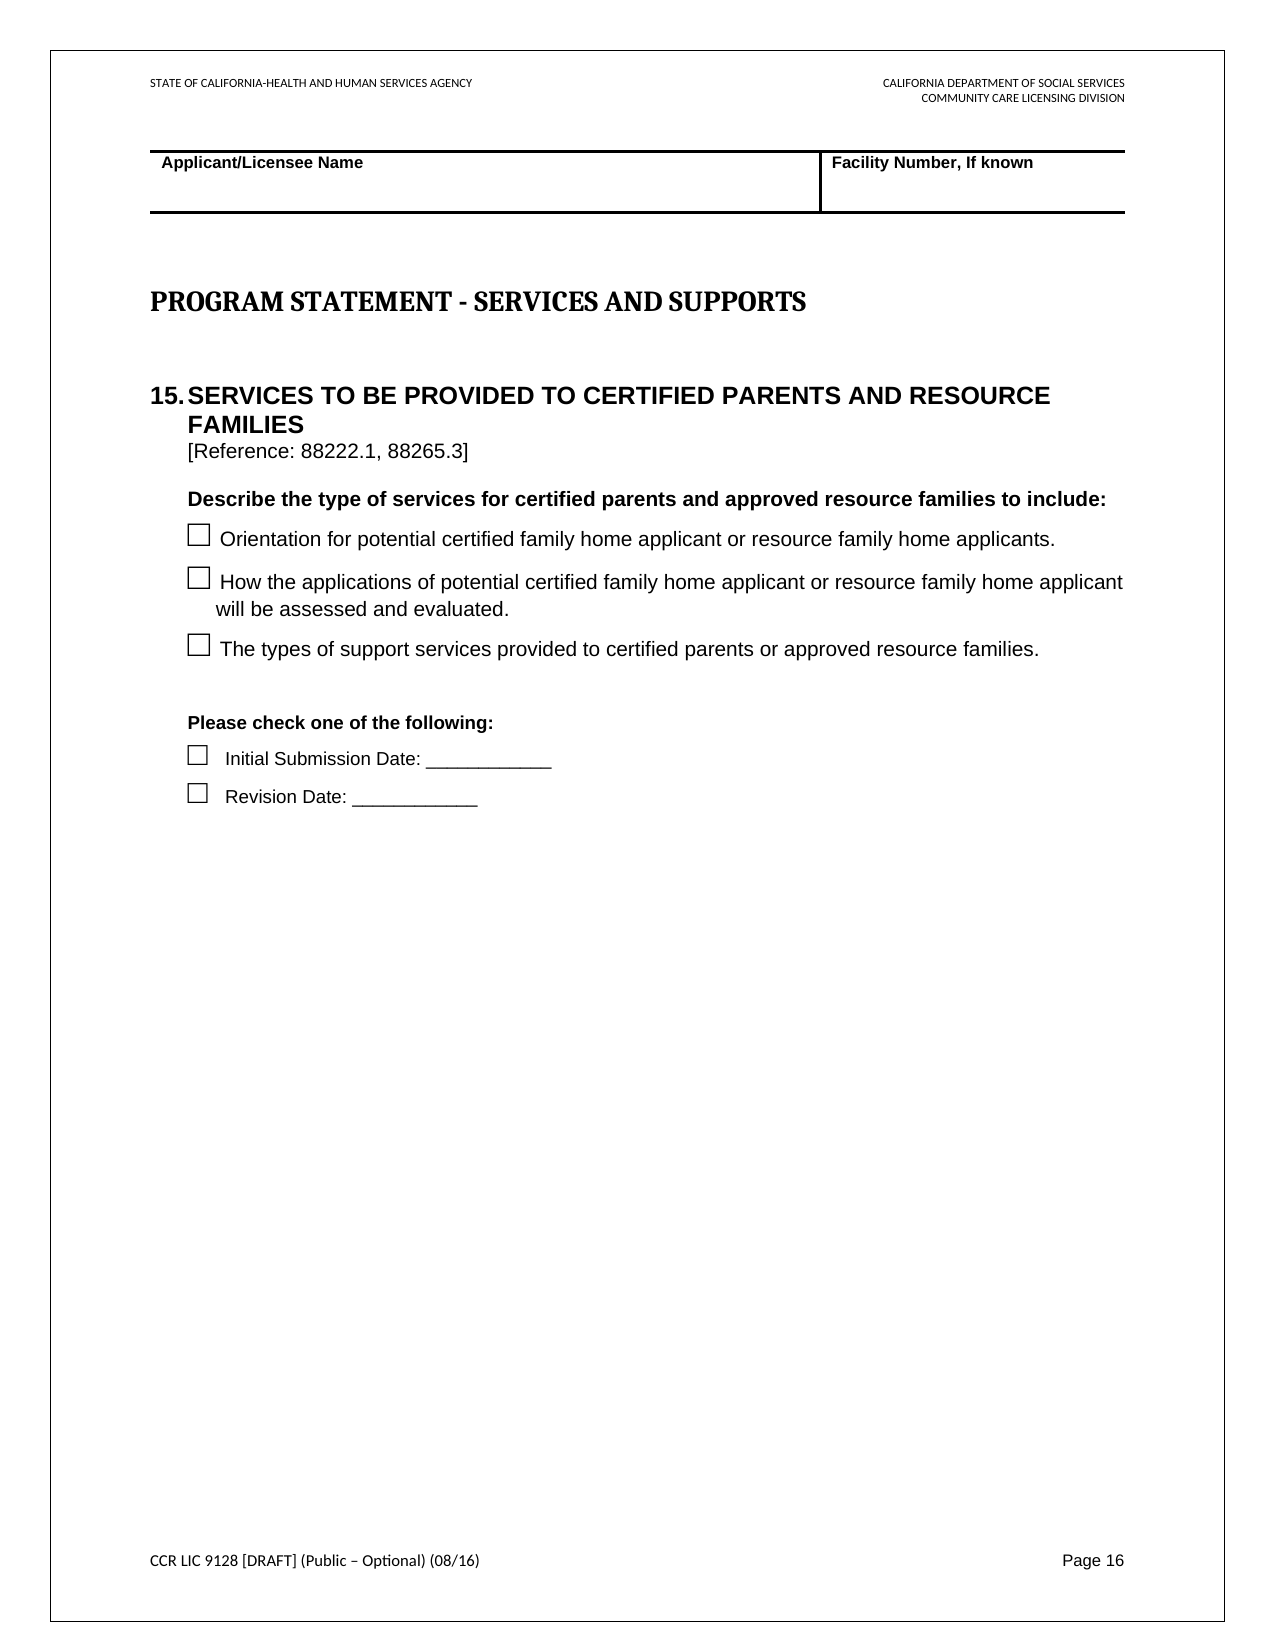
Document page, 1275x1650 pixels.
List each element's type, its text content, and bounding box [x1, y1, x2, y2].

text □ Initial Submission Date: ____________ [187, 733, 1125, 772]
text Please check one of the following: [150, 712, 1125, 733]
subtitle PROGRAM STATEMENT - SERVICES AND SUPPORTS [150, 285, 1125, 319]
text □ How the applications of potential certified family home applicant or resource family home applicant will be assessed and evaluated. [187, 554, 1125, 621]
table_header Facility Number, If known [822, 153, 1125, 211]
table_header Applicant/Licensee Name [150, 153, 819, 211]
text Describe the type of services for certified parents and approved resource families to include: [187, 487, 1125, 511]
text □ Revision Date: ____________ [187, 772, 1125, 810]
text □ The types of support services provided to certified parents or approved resource families. [187, 621, 1125, 664]
text □ Orientation for potential certified family home applicant or resource family home applicants. [187, 511, 1125, 554]
text [Reference: 88222.1, 88265.3] [187, 439, 1125, 463]
list SERVICES TO BE PROVIDED TO CERTIFIED PARENTS AND RESOURCE FAMILIES [150, 381, 1125, 439]
